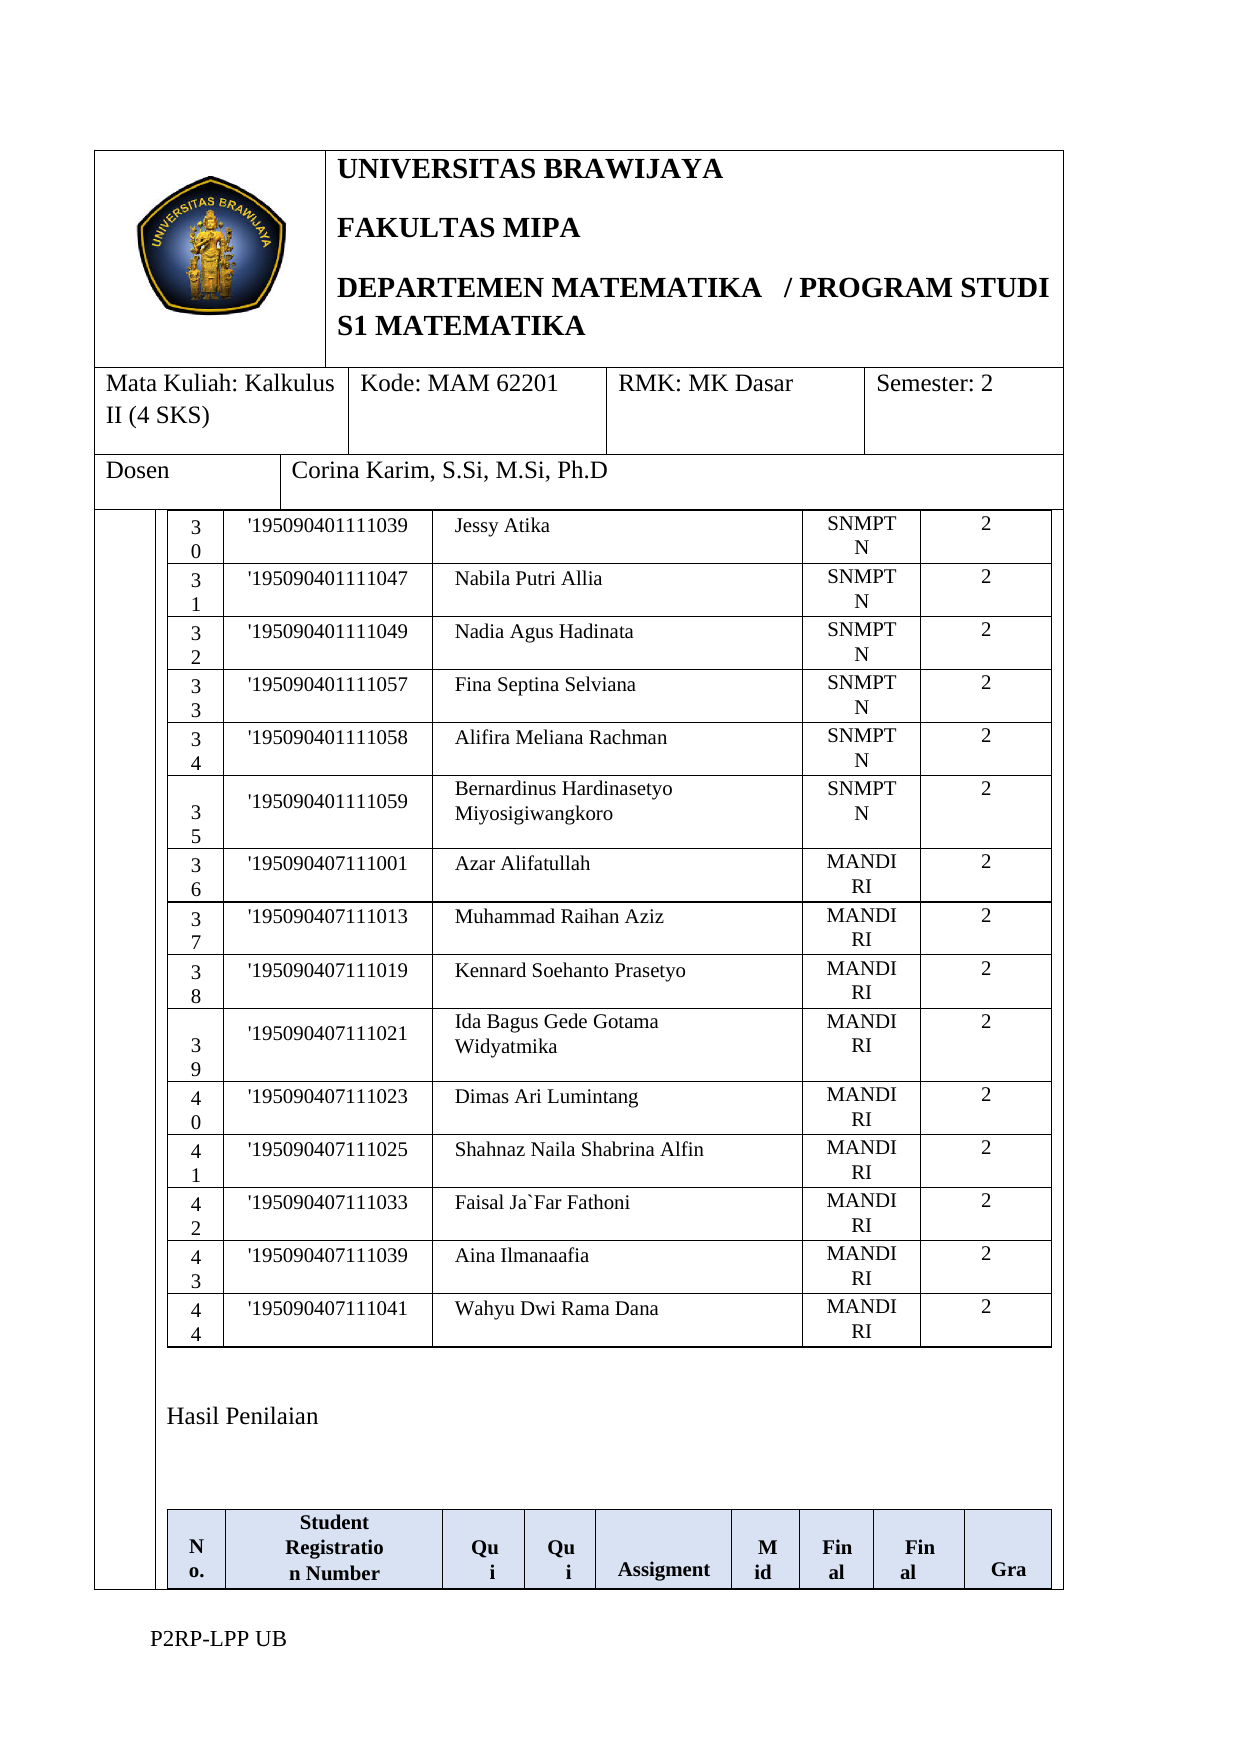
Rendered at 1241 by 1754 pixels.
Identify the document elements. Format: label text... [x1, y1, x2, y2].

table_cell 1. Jalur Seleksi Mahasiswa Hasil Penilaian [156, 510, 1063, 1589]
table_cell Semester: 2 [865, 368, 1063, 454]
table_cell Corina Karim, S.Si, M.Si, Ph.D [281, 455, 1063, 508]
table_header [95, 151, 325, 367]
table_header UNIVERSITAS BRAWIJAYA FAKULTAS MIPA DEPARTEMEN MATEMATIKA / PROGRAM STUDI S1 MATEMATIKA [326, 151, 1063, 367]
table_cell RMK: MK Dasar [607, 368, 864, 454]
table_cell Mata Kuliah: Kalkulus II (4 SKS) [95, 368, 348, 454]
table_cell Dosen [95, 455, 280, 508]
table_cell Kode: MAM 62201 [349, 368, 606, 454]
picture [133, 176, 287, 317]
